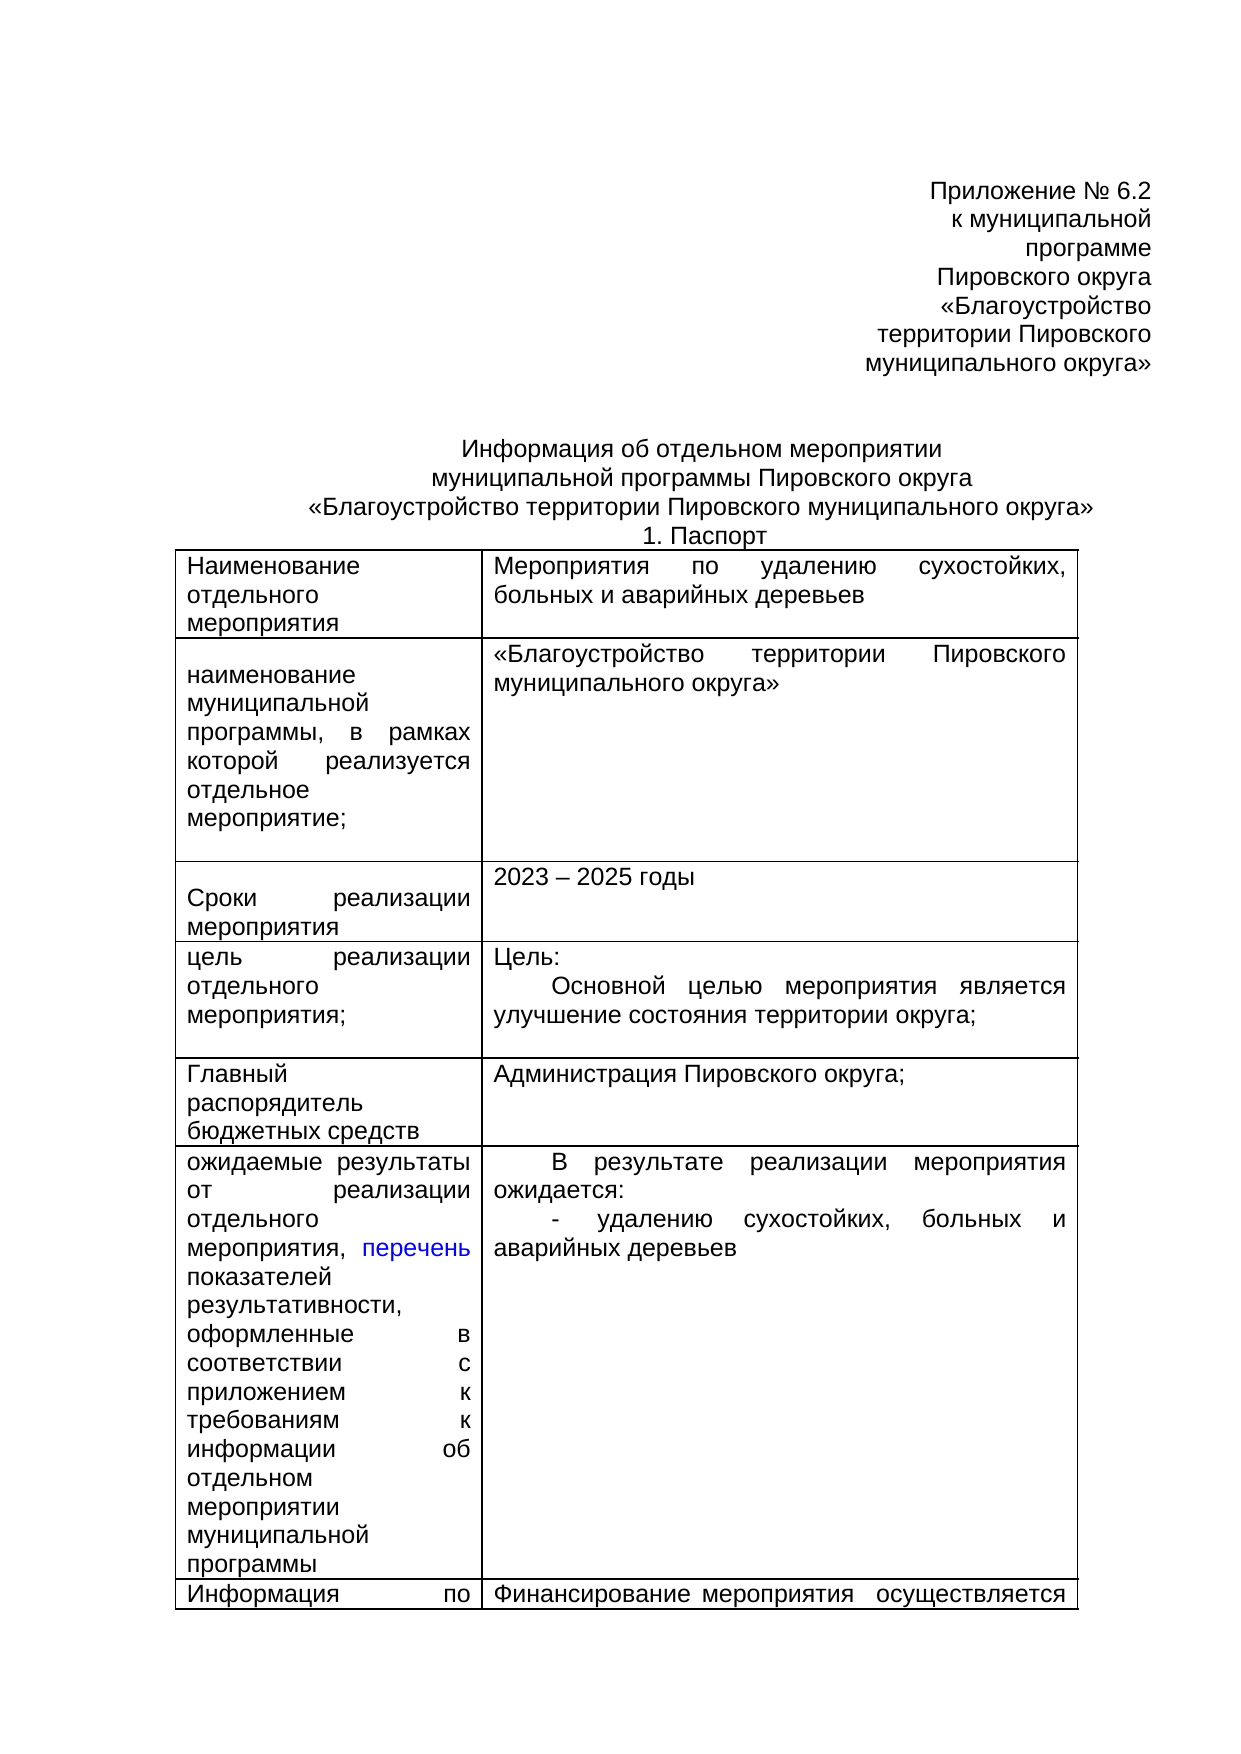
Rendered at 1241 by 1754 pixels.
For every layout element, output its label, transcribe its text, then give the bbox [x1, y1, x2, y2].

text Информация об отдельном мероприятии [177, 434, 1152, 463]
table_cell цель реализации отдельного мероприятия; [176, 942, 481, 1057]
table_cell Цель: Основной целью мероприятия является улучшение состояния территории округа; [483, 942, 1077, 1057]
text Пировского округа [777, 262, 1152, 291]
table_header Наименование отдельного мероприятия [176, 551, 481, 637]
table_cell Главный распорядитель бюджетных средств [176, 1059, 481, 1145]
text к муниципальной программе [777, 204, 1152, 262]
text Приложение № 6.2 [723, 176, 1152, 204]
table_cell Администрация Пировского округа; [483, 1059, 1077, 1145]
table_cell ожидаемые результаты от реализации отдельного мероприятия, перечень показателей результативности, оформленные в соответствии с приложением к требованиям к информации об отдельном мероприятии муниципальной программы [176, 1147, 481, 1578]
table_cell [176, 1580, 481, 1608]
table_cell Сроки реализации мероприятия [176, 862, 481, 941]
text «Благоустройство территории Пировского муниципального округа» [777, 291, 1152, 377]
text 1. Паспорт [177, 521, 1152, 549]
table_cell В результате реализации мероприятия ожидается: - удалению сухостойких, больных и аварийных деревьев [483, 1147, 1077, 1578]
table_cell «Благоустройство территории Пировского муниципального округа» [483, 639, 1077, 861]
table_cell 2023 – 2025 годы [483, 862, 1077, 941]
text муниципальной программы Пировского округа [177, 463, 1152, 492]
table_header Мероприятия по удалению сухостойких, больных и аварийных деревьев [483, 551, 1077, 637]
text «Благоустройство территории Пировского муниципального округа» [177, 492, 1152, 521]
table_cell наименование муниципальной программы, в рамках которой реализуется отдельное мероприятие; [176, 639, 481, 861]
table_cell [483, 1580, 1077, 1608]
